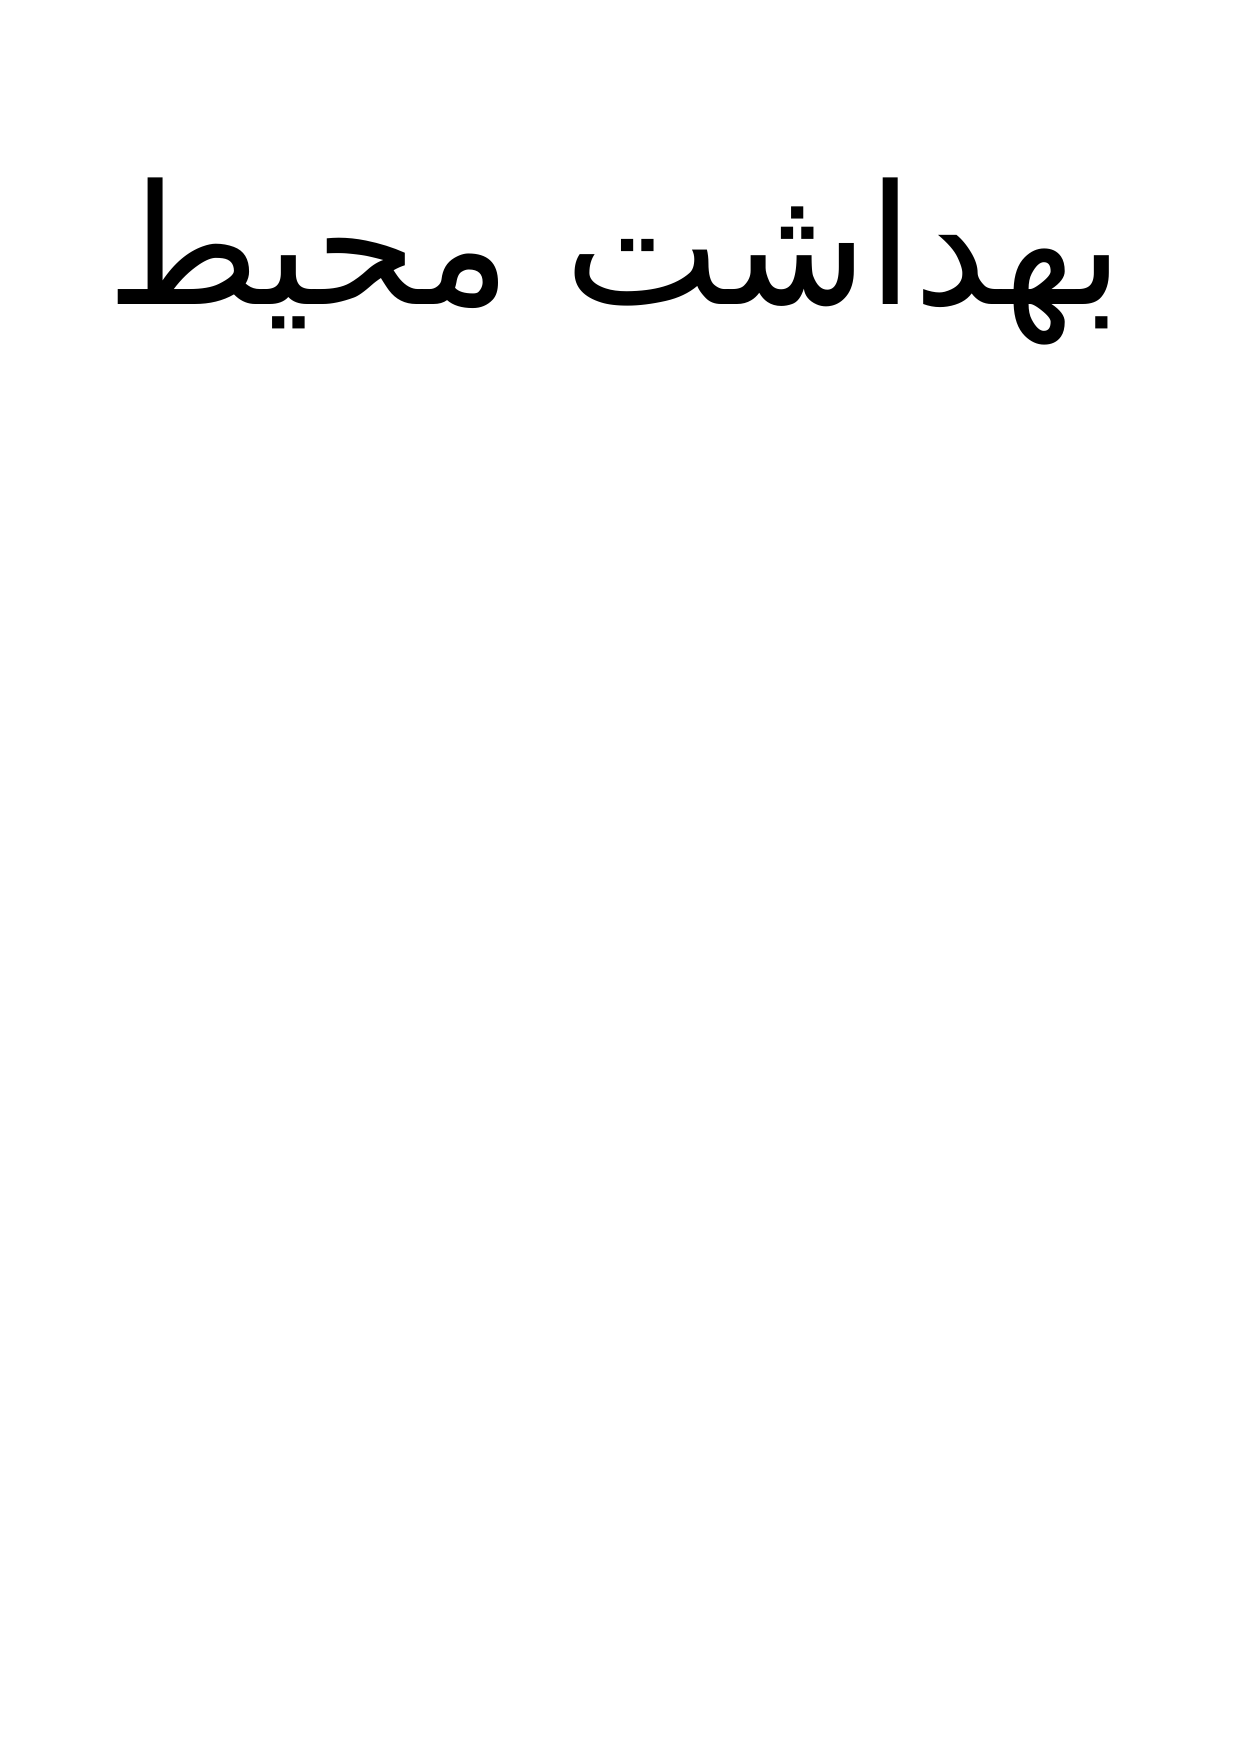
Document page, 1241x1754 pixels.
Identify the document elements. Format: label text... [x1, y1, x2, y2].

text بهداشت محیط [75, 150, 1124, 344]
